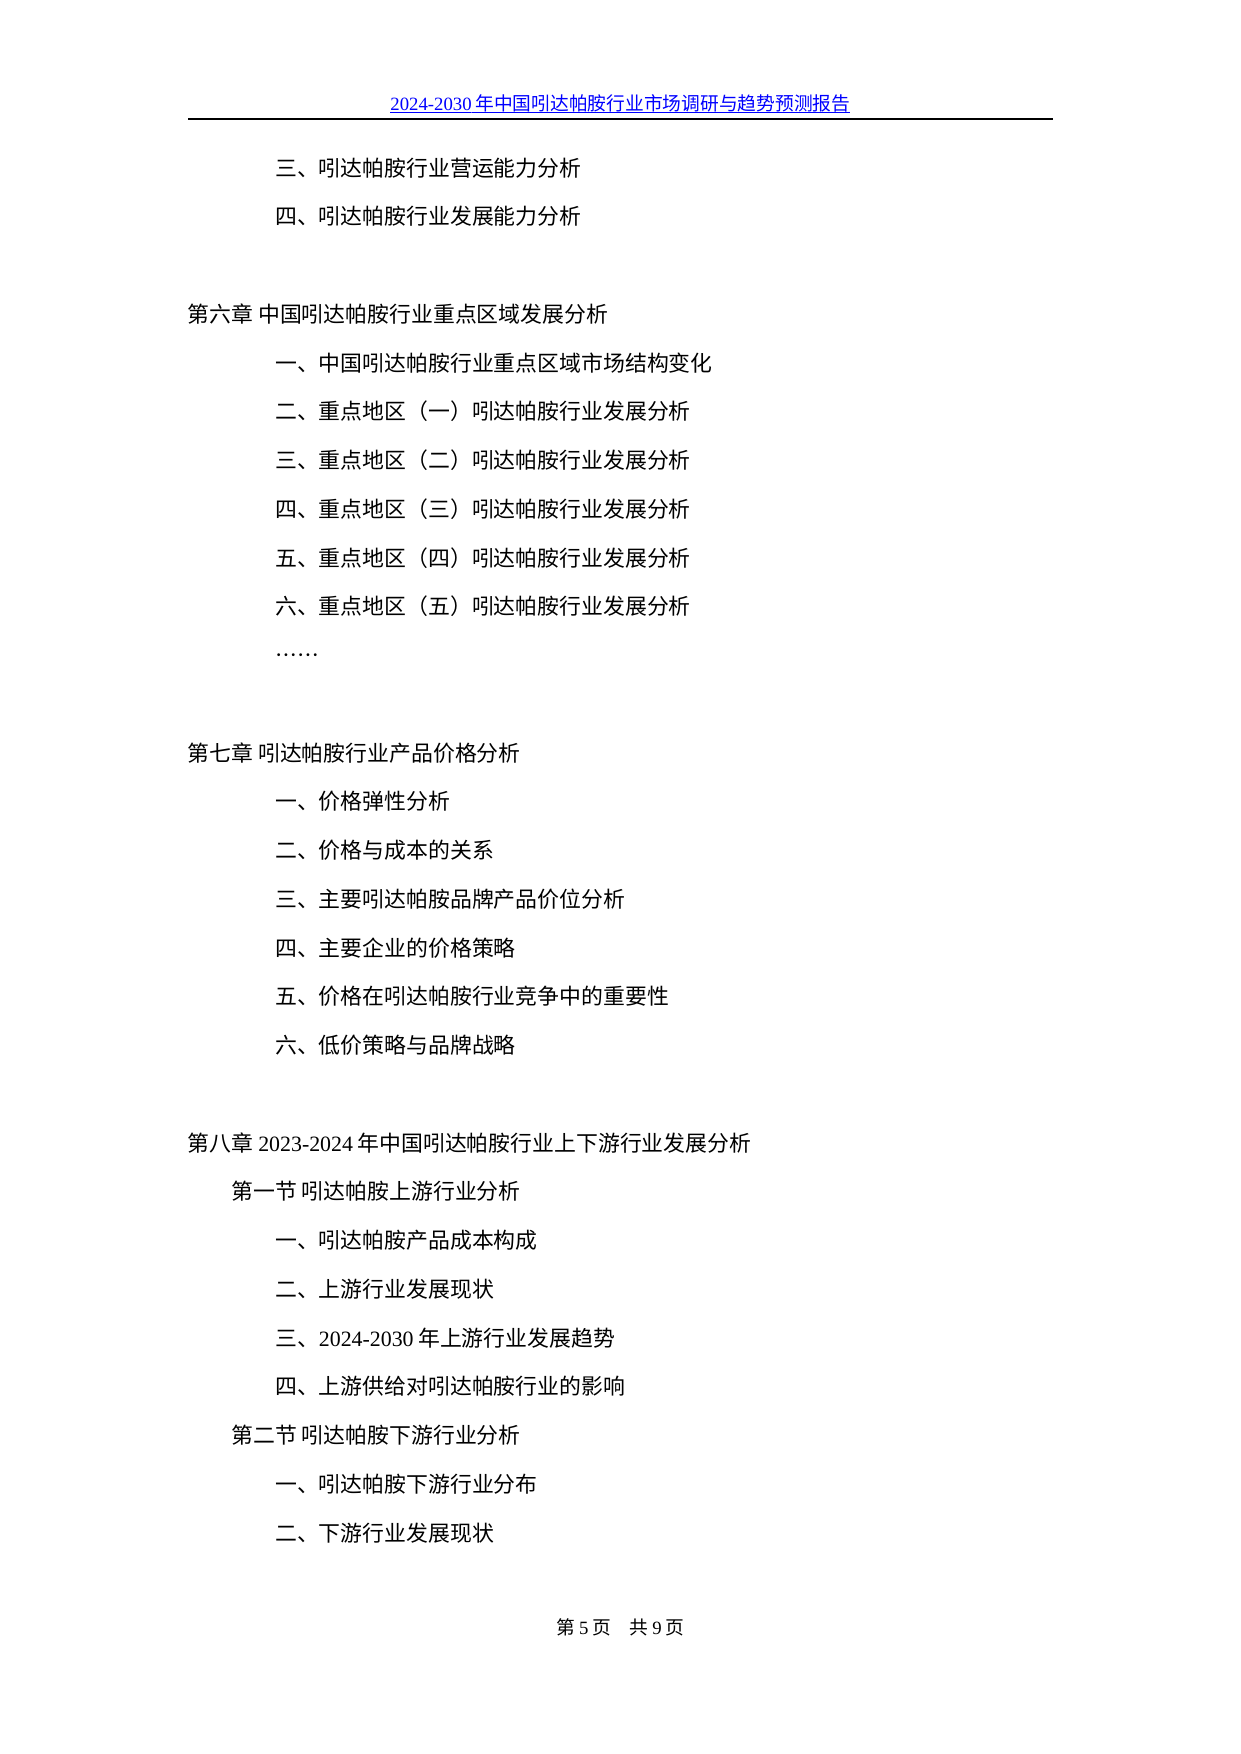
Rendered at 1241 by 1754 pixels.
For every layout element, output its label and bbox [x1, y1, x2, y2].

text [187, 150, 1053, 1548]
